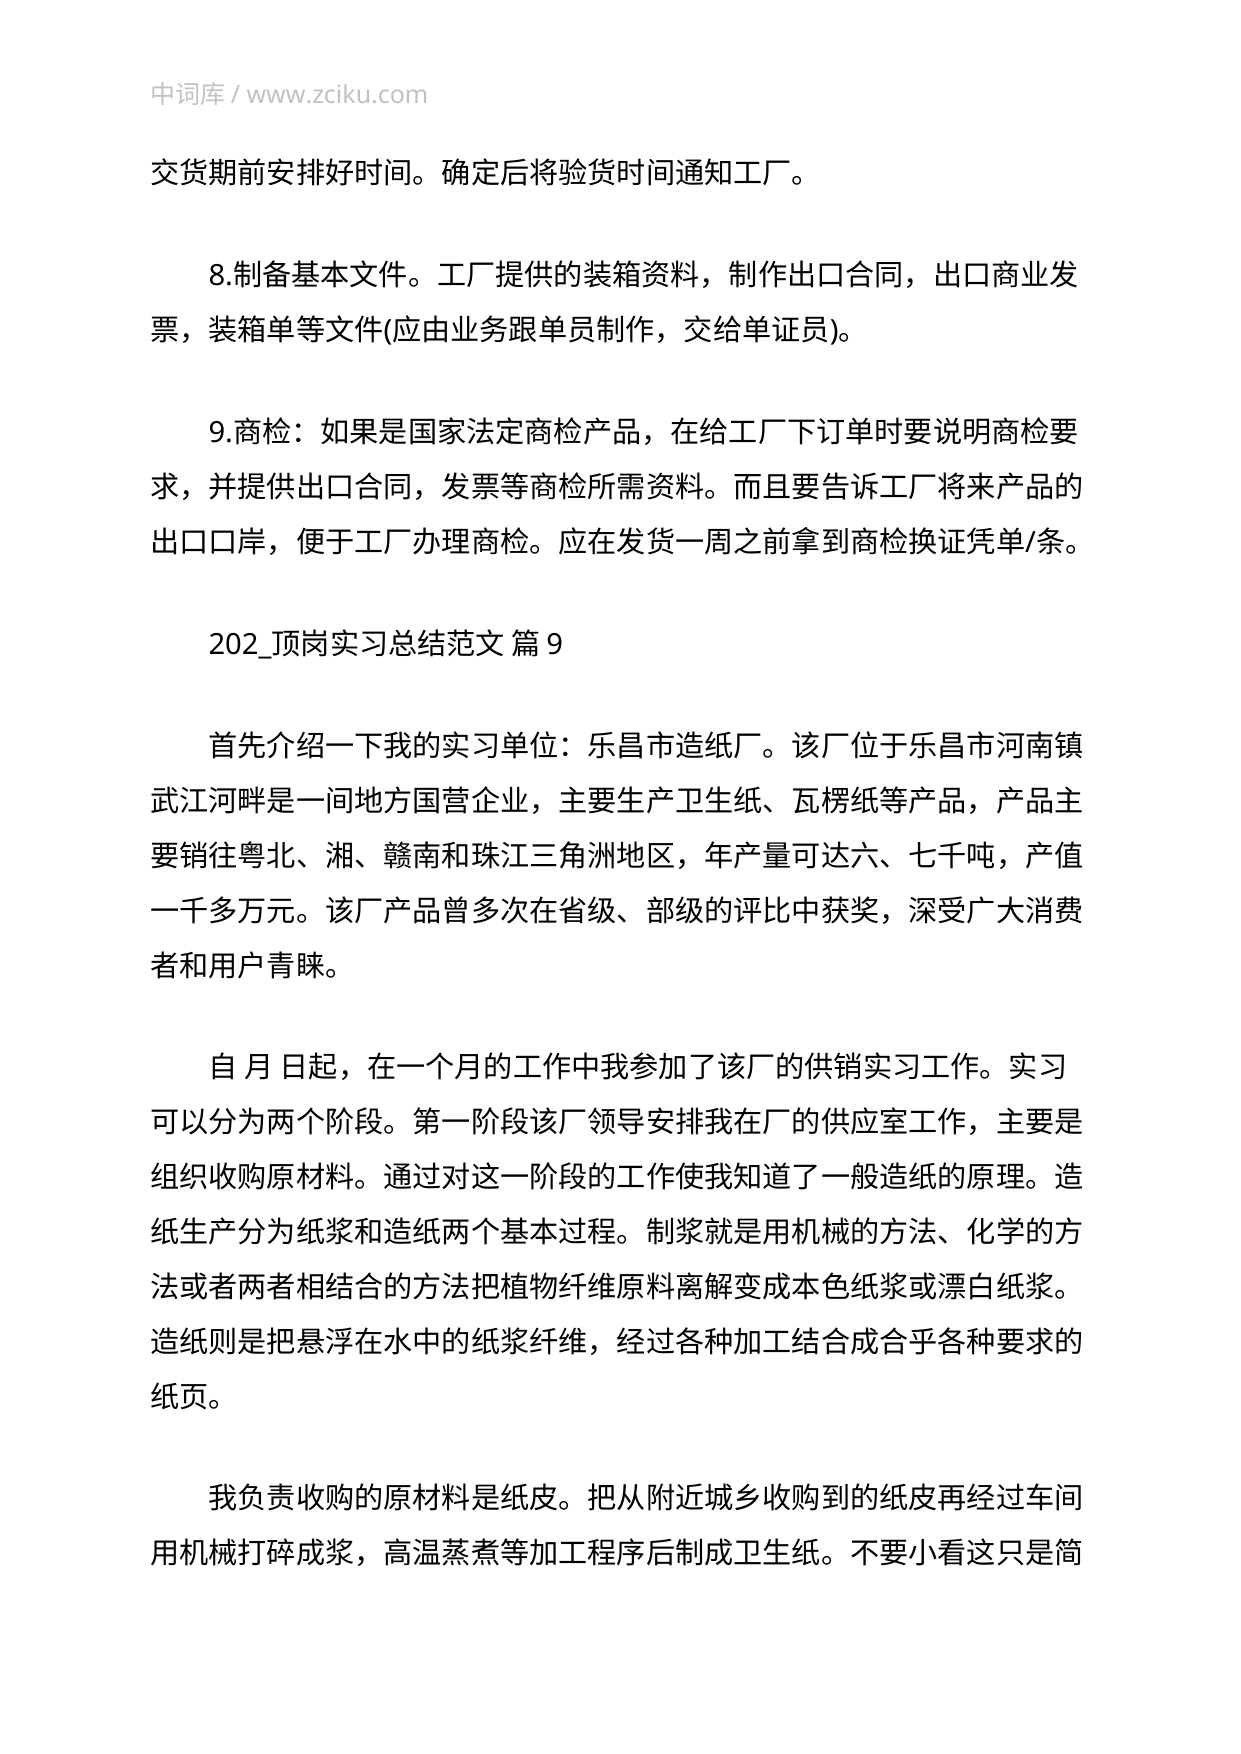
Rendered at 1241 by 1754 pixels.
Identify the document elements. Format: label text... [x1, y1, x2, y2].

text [150, 150, 1090, 192]
text 首先介绍一下我的实习单位：乐昌市造纸厂。该厂位于乐昌市河南镇武江河畔是一间地方国营企业，主要生产卫生纸、瓦楞纸等产品，产品主要销往粤北、湘、赣南和珠江三角洲地区，年产量可达六、七千吨，产值一千多万元。该厂产品曾多次在省级、部级的评比中获奖，深受广大消费者和用户青睐。 [150, 723, 1090, 984]
text 9.商检：如果是国家法定商检产品，在给工厂下订单时要说明商检要求，并提供出口合同，发票等商检所需资料。而且要告诉工厂将来产品的出口口岸，便于工厂办理商检。应在发货一周之前拿到商检换证凭单/条。 [150, 409, 1090, 561]
text 自 月 日起，在一个月的工作中我参加了该厂的供销实习工作。实习可以分为两个阶段。第一阶段该厂领导安排我在厂的供应室工作，主要是组织收购原材料。通过对这一阶段的工作使我知道了一般造纸的原理。造纸生产分为纸浆和造纸两个基本过程。制浆就是用机械的方法、化学的方法或者两者相结合的方法把植物纤维原料离解变成本色纸浆或漂白纸浆。造纸则是把悬浮在水中的纸浆纤维，经过各种加工结合成合乎各种要求的纸页。 [150, 1044, 1090, 1416]
text 8.制备基本文件。工厂提供的装箱资料，制作出口合同，出口商业发票，装箱单等文件(应由业务跟单员制作，交给单证员)。 [150, 252, 1090, 349]
text 202_顶岗实习总结范文 篇9 [150, 621, 1090, 663]
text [150, 1475, 1090, 1572]
